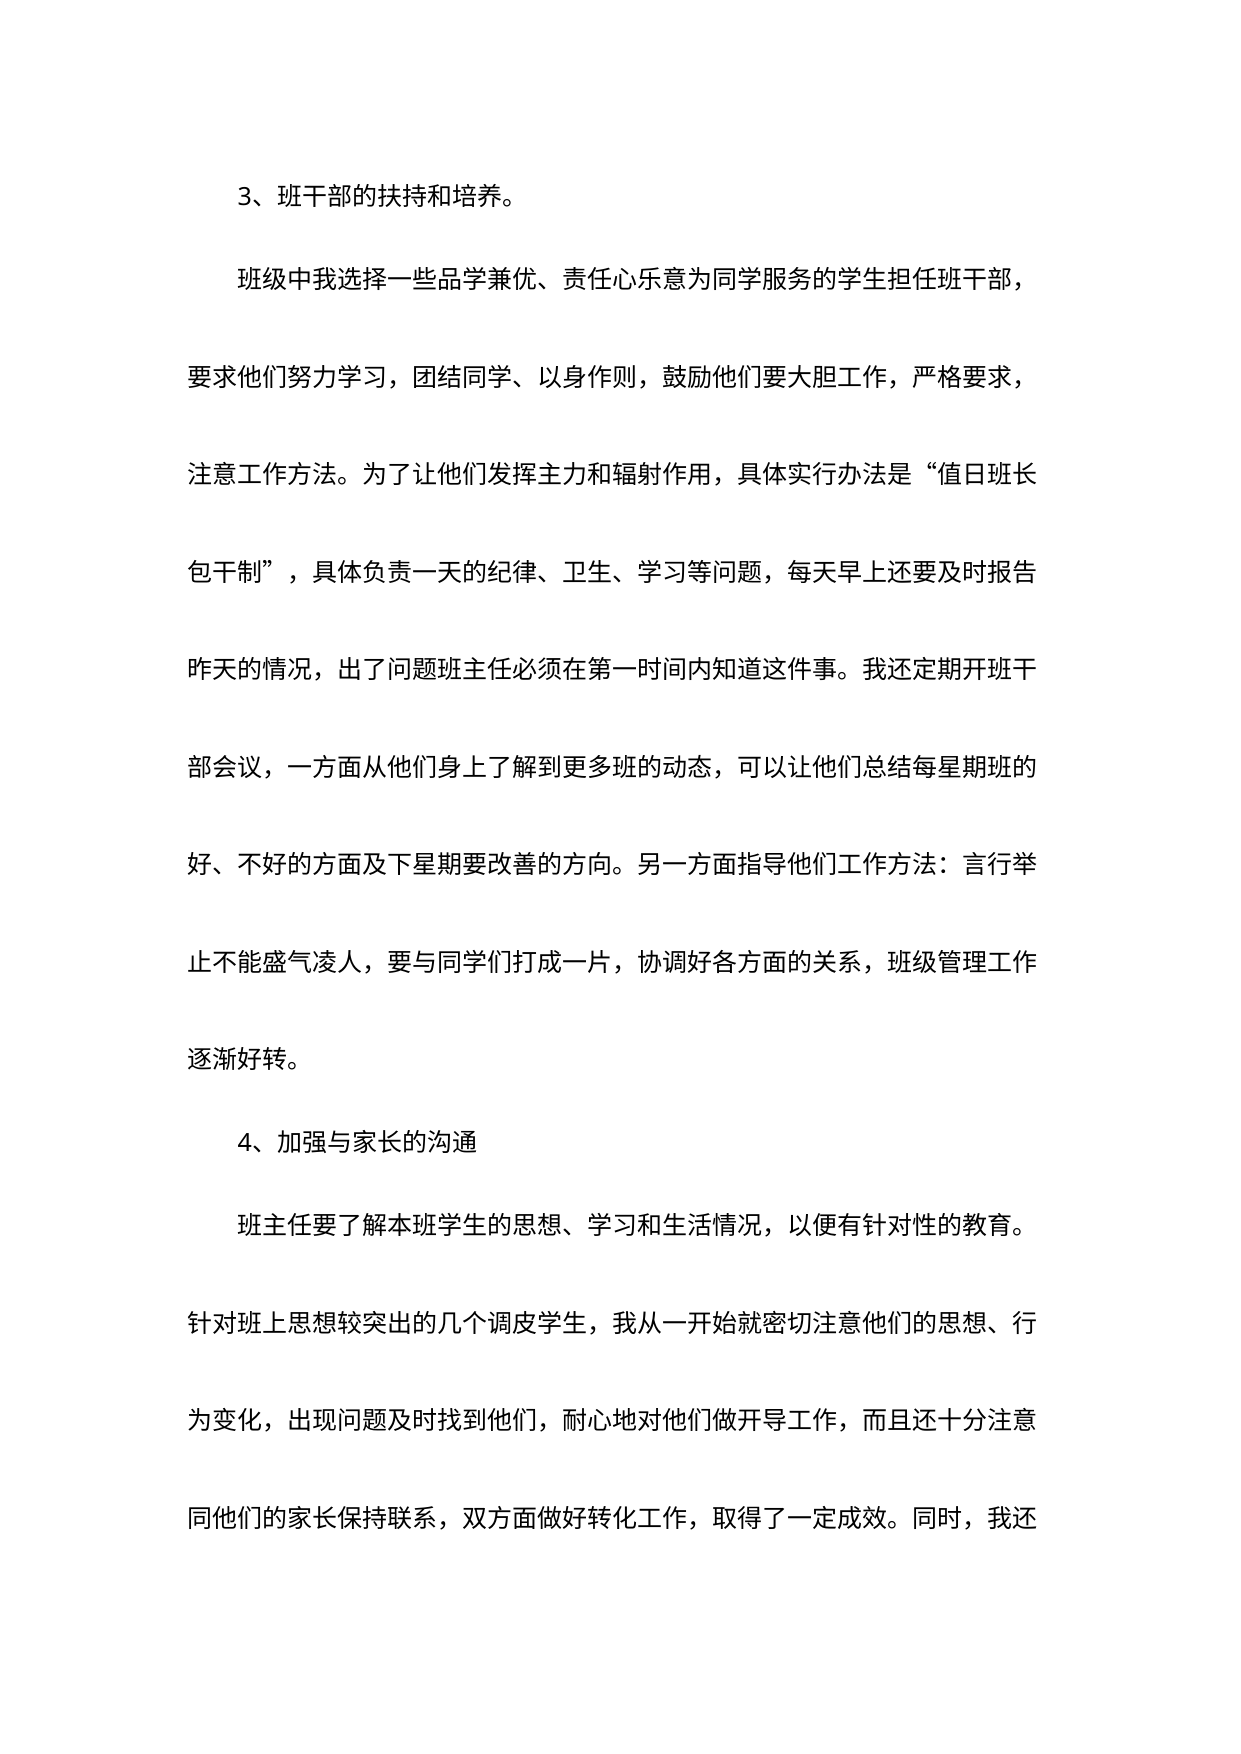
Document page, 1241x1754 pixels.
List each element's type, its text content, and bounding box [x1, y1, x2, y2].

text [187, 1191, 1053, 1549]
text 班级中我选择一些品学兼优、责任心乐意为同学服务的学生担任班干部，要求他们努力学习，团结同学、以身作则，鼓励他们要大胆工作，严格要求，注意工作方法。为了让他们发挥主力和辐射作用，具体实行办法是“值日班长包干制”，具体负责一天的纪律、卫生、学习等问题，每天早上还要及时报告昨天的情况，出了问题班主任必须在第一时间内知道这件事。我还定期开班干部会议，一方面从他们身上了解到更多班的动态，可以让他们总结每星期班的好、不好的方面及下星期要改善的方向。另一方面指导他们工作方法：言行举止不能盛气凌人，要与同学们打成一片，协调好各方面的关系，班级管理工作逐渐好转。 [187, 245, 1053, 1090]
text 4、加强与家长的沟通 [187, 1108, 1053, 1173]
text 3、班干部的扶持和培养。 [187, 162, 1053, 227]
